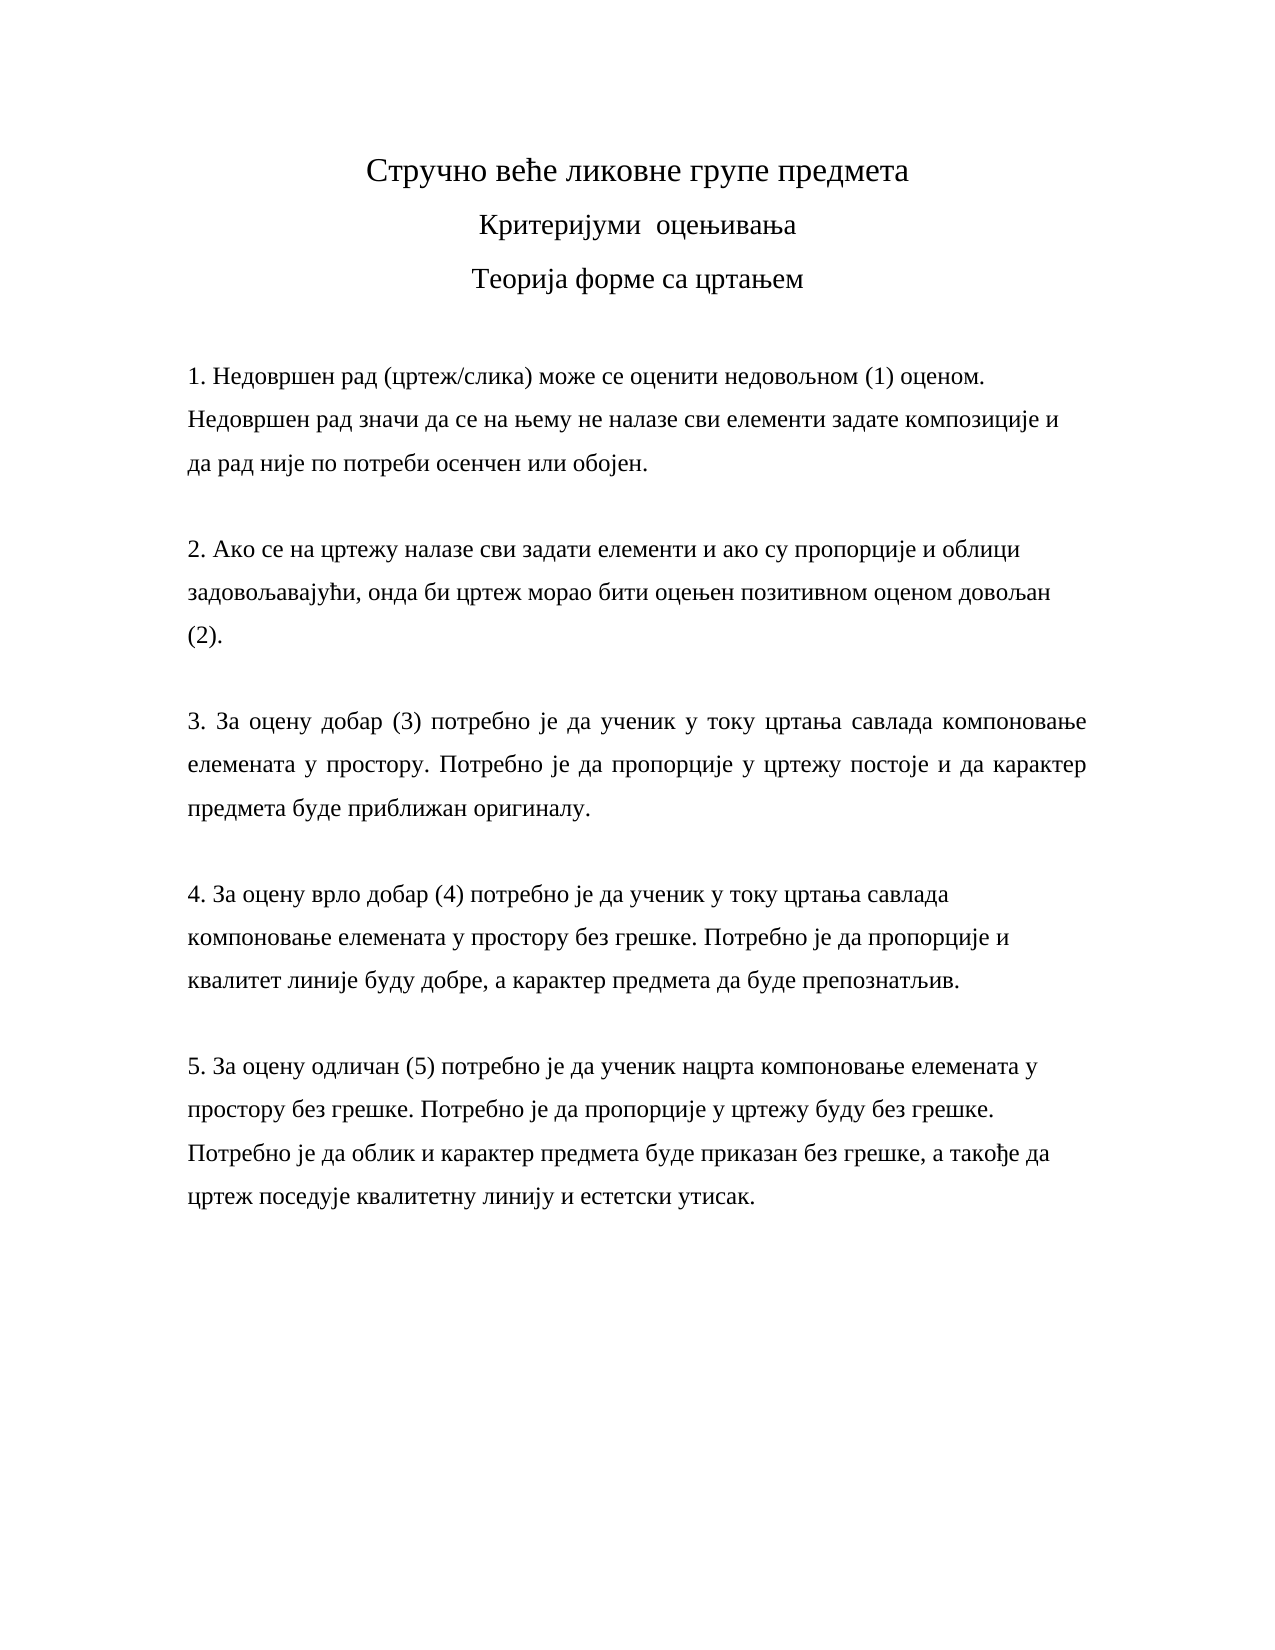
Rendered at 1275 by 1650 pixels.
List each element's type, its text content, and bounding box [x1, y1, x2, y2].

text Критеријуми оцењивања [187, 207, 1087, 241]
text Стручно веће ликовне групе предмета [187, 150, 1087, 188]
text 3. За оцену добар (3) потребно је да ученик у току цртања савлада компоновање елемената у простору. Потребно је да пропорције у цртежу постоје и да карактер предмета буде приближан оригиналу. [187, 706, 1087, 821]
text 2. Ако се на цртежу налазе сви задати елементи и ако су прoпорције и облици задовољавајући, онда би цртеж морао бити оцењен позитивном оценом довољан (2). [187, 534, 1087, 649]
text Теорија форме са цртањем [187, 261, 1087, 294]
text Недовршен рад значи да се на њему не налазе сви елементи задате композиције и да рад није по потреби осенчен или обојен. [187, 404, 1087, 476]
text 1. Недовршен рад (цртеж/слика) може се оценити недовољном (1) оценом. [187, 361, 1087, 390]
text 4. За оцену врло добар (4) потребно је да ученик у току цртања савлада компоновање елемената у простору без грешке. Потребно је да пропорције и квалитет линије буду добре, а карактер предмета да буде препознатљив. [187, 879, 1087, 994]
text 5. За оцену одличан (5) потребно је да ученик нацрта компоновање елемената у простору без грешке. Потребно је да пропорције у цртежу буду без грешке. Потребно је да облик и карактер предмета буде приказан без грешке, а такође да цртеж поседује квалитетну линију и естетски утисак. [187, 1051, 1087, 1209]
